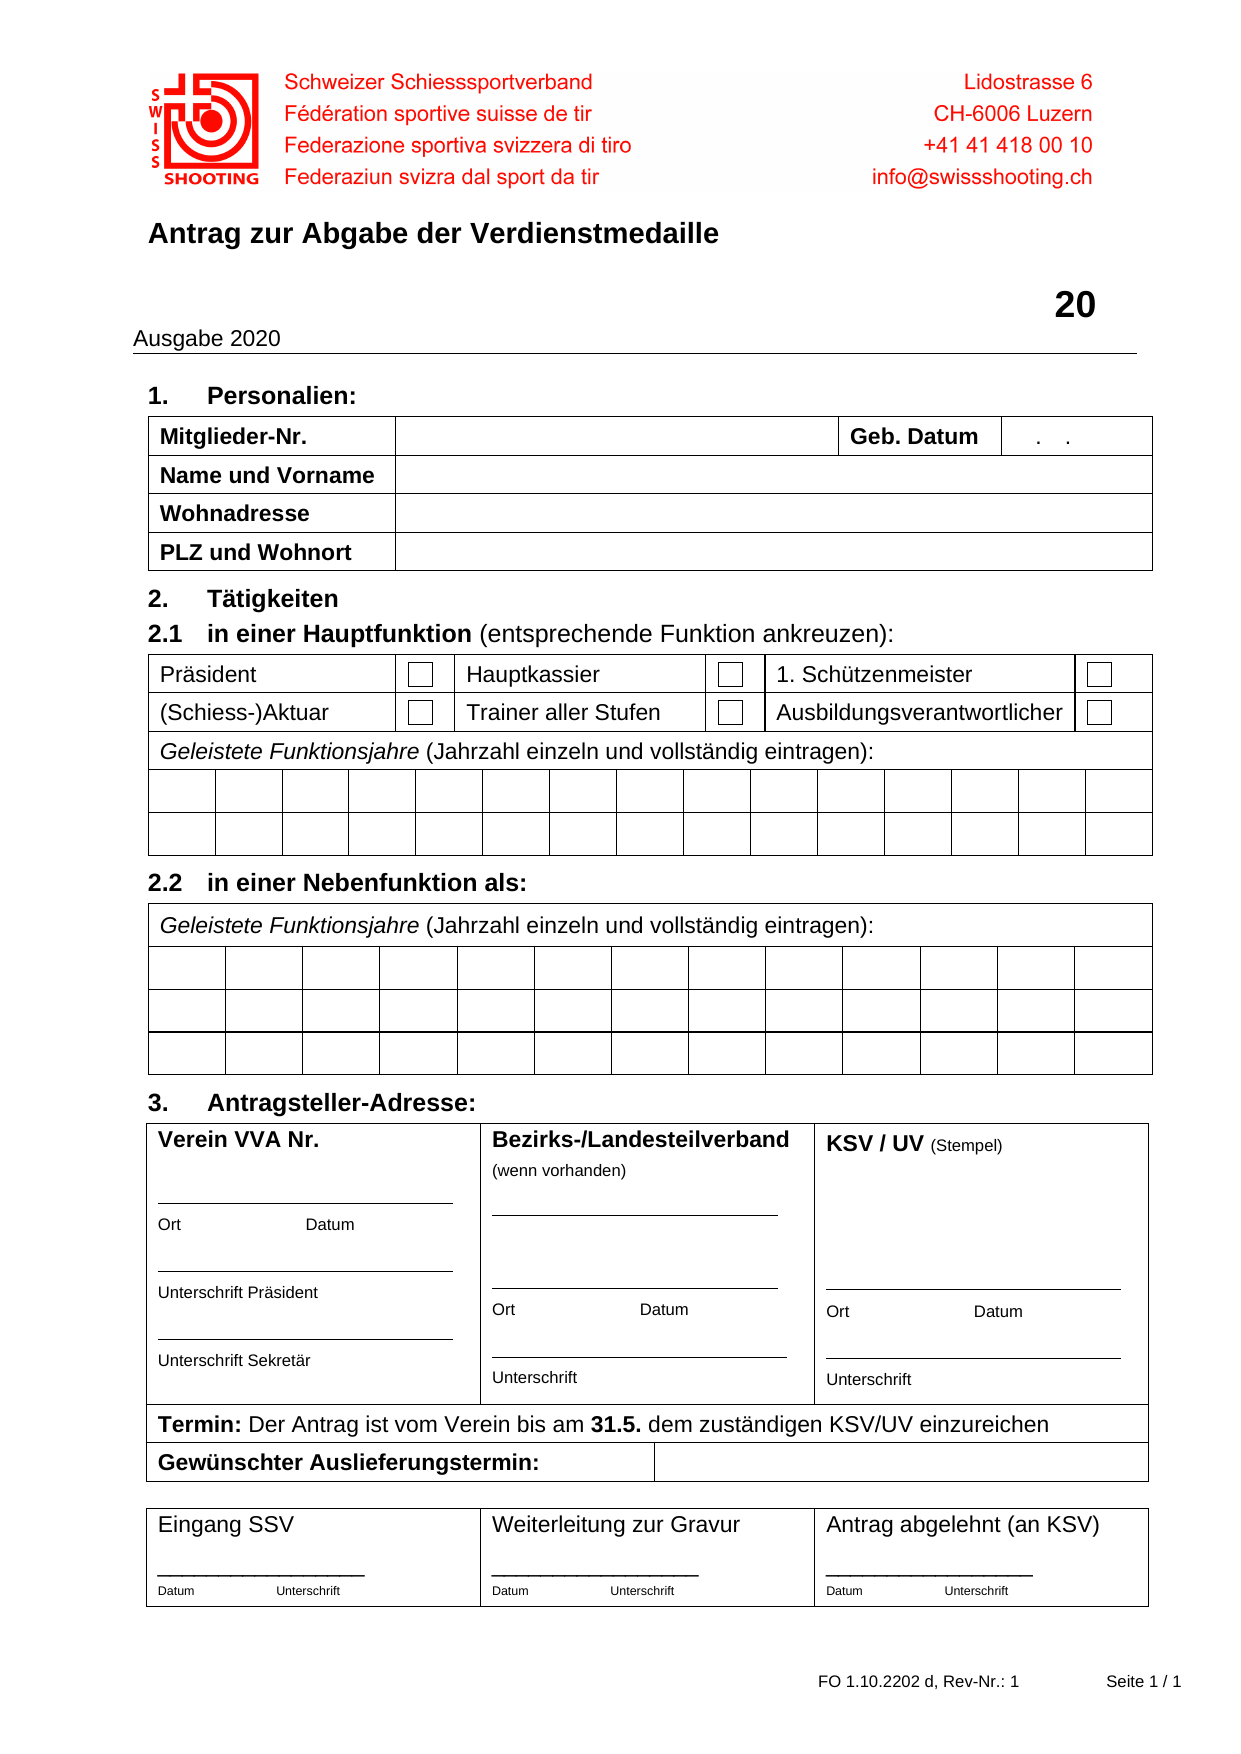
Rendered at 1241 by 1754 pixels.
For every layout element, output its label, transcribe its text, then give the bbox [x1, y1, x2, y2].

table_cell [998, 990, 1074, 1031]
table_header [396, 655, 454, 692]
table_cell [380, 947, 457, 989]
table_cell [149, 990, 225, 1031]
table_cell [655, 1443, 1148, 1481]
subtitle 2.2 in einer Nebenfunktion als: [148, 868, 1181, 897]
table_cell [684, 813, 750, 855]
table_cell [149, 1033, 225, 1074]
table_cell [303, 1033, 379, 1074]
table_cell [1086, 813, 1152, 855]
table_cell [998, 947, 1074, 989]
table_header Eingang SSV Datum Unterschrift [147, 1509, 480, 1606]
table_header . . [1002, 417, 1152, 454]
table_cell [483, 770, 549, 812]
table_header [1076, 655, 1152, 692]
table_cell PLZ und Wohnort [149, 533, 395, 570]
table_cell [921, 947, 997, 989]
table_cell [952, 813, 1018, 855]
table_cell Trainer aller Stufen [455, 693, 705, 731]
table_cell [535, 947, 611, 989]
table_cell [843, 990, 920, 1031]
table_cell [689, 990, 765, 1031]
table_cell (Schiess-)Aktuar [149, 693, 395, 731]
table_cell Gewünschter Auslieferungstermin: [147, 1443, 654, 1481]
table_cell [617, 770, 683, 812]
table_cell [617, 813, 683, 855]
table_cell [766, 947, 842, 989]
table_cell [149, 770, 215, 812]
table_cell [458, 947, 534, 989]
table_cell [843, 1033, 920, 1074]
table_cell [751, 813, 817, 855]
table_cell [689, 947, 765, 989]
table_cell [1075, 947, 1152, 989]
table_cell [998, 1033, 1074, 1074]
table_header Antrag abgelehnt (an KSV) Datum Unterschrift [815, 1509, 1148, 1606]
table_cell [612, 990, 688, 1031]
table_cell Name und Vorname [149, 456, 395, 493]
table_cell [706, 693, 764, 731]
table_cell [396, 693, 454, 731]
table_cell [226, 1033, 302, 1074]
table_header [396, 417, 838, 454]
subtitle Personalien: [148, 381, 1181, 410]
text 20 [1034, 282, 1181, 325]
subtitle Antragsteller-Adresse: [148, 1088, 1181, 1116]
table_cell [416, 813, 482, 855]
subtitle Tätigkeiten [148, 584, 1181, 612]
table_cell [458, 1033, 534, 1074]
table_header Mitglieder-Nr. [149, 417, 395, 454]
table_cell [535, 1033, 611, 1074]
table_cell [766, 990, 842, 1031]
table_header 1. Schützenmeister [766, 655, 1074, 692]
table_cell [921, 1033, 997, 1074]
table_cell Ausbildungsverantwortlicher [766, 693, 1074, 731]
table_header Präsident [149, 655, 395, 692]
table_cell Termin: Der Antrag ist vom Verein bis am 31.5. dem zuständigen KSV/UV einzureichen [147, 1405, 1148, 1442]
table_cell [1019, 813, 1085, 855]
table_cell [396, 456, 1152, 493]
table_cell [380, 1033, 457, 1074]
picture [147, 70, 1093, 191]
table_header Hauptkassier [455, 655, 705, 692]
table_cell [952, 770, 1018, 812]
table_cell [885, 813, 951, 855]
table_cell [818, 813, 884, 855]
table_cell [349, 770, 415, 812]
table_header Weiterleitung zur Gravur Datum Unterschrift [481, 1509, 814, 1606]
table_cell [216, 813, 282, 855]
table_header KSV / UV (Stempel) Ort Datum Unterschrift [815, 1124, 1148, 1403]
table_cell [818, 770, 884, 812]
table_cell [483, 813, 549, 855]
table_cell [380, 990, 457, 1031]
table_cell [751, 770, 817, 812]
text Ausgabe 2020 [133, 325, 1137, 353]
table_cell [396, 533, 1152, 570]
table_cell [416, 770, 482, 812]
table_header Bezirks-/Landesteilverband (wenn vorhanden) Ort Datum Unterschrift [481, 1124, 814, 1403]
table_cell [1075, 990, 1152, 1031]
table_cell [684, 770, 750, 812]
table_cell [216, 770, 282, 812]
table_cell [689, 1033, 765, 1074]
table_cell [303, 990, 379, 1031]
table_cell [885, 770, 951, 812]
table_cell [535, 990, 611, 1031]
table_cell [283, 770, 348, 812]
table_header Geleistete Funktionsjahre (Jahrzahl einzeln und vollständig eintragen): [149, 904, 1152, 946]
table_cell [458, 990, 534, 1031]
table_cell [1086, 770, 1152, 812]
table_cell [1076, 693, 1152, 731]
table_cell [550, 813, 616, 855]
table_cell [612, 1033, 688, 1074]
table_cell [149, 947, 225, 989]
table_header Verein VVA Nr. Ort Datum Unterschrift Präsident Unterschrift Sekretär [147, 1124, 480, 1403]
table_cell Wohnadresse [149, 494, 395, 532]
table_cell [226, 990, 302, 1031]
table_cell [1075, 1033, 1152, 1074]
table_cell [612, 947, 688, 989]
table_header [706, 655, 764, 692]
table_cell [843, 947, 920, 989]
table_cell [1019, 770, 1085, 812]
subtitle in einer Hauptfunktion (entsprechende Funktion ankreuzen): [148, 619, 1181, 647]
table_cell [550, 770, 616, 812]
table_cell [349, 813, 415, 855]
table_cell [226, 947, 302, 989]
table_cell [303, 947, 379, 989]
table_cell [766, 1033, 842, 1074]
table_cell Geleistete Funktionsjahre (Jahrzahl einzeln und vollständig eintragen): [149, 732, 1152, 769]
table_cell [396, 494, 1152, 532]
table_cell [149, 813, 215, 855]
table_cell [921, 990, 997, 1031]
table_header Geb. Datum [839, 417, 1001, 454]
table_cell [283, 813, 348, 855]
